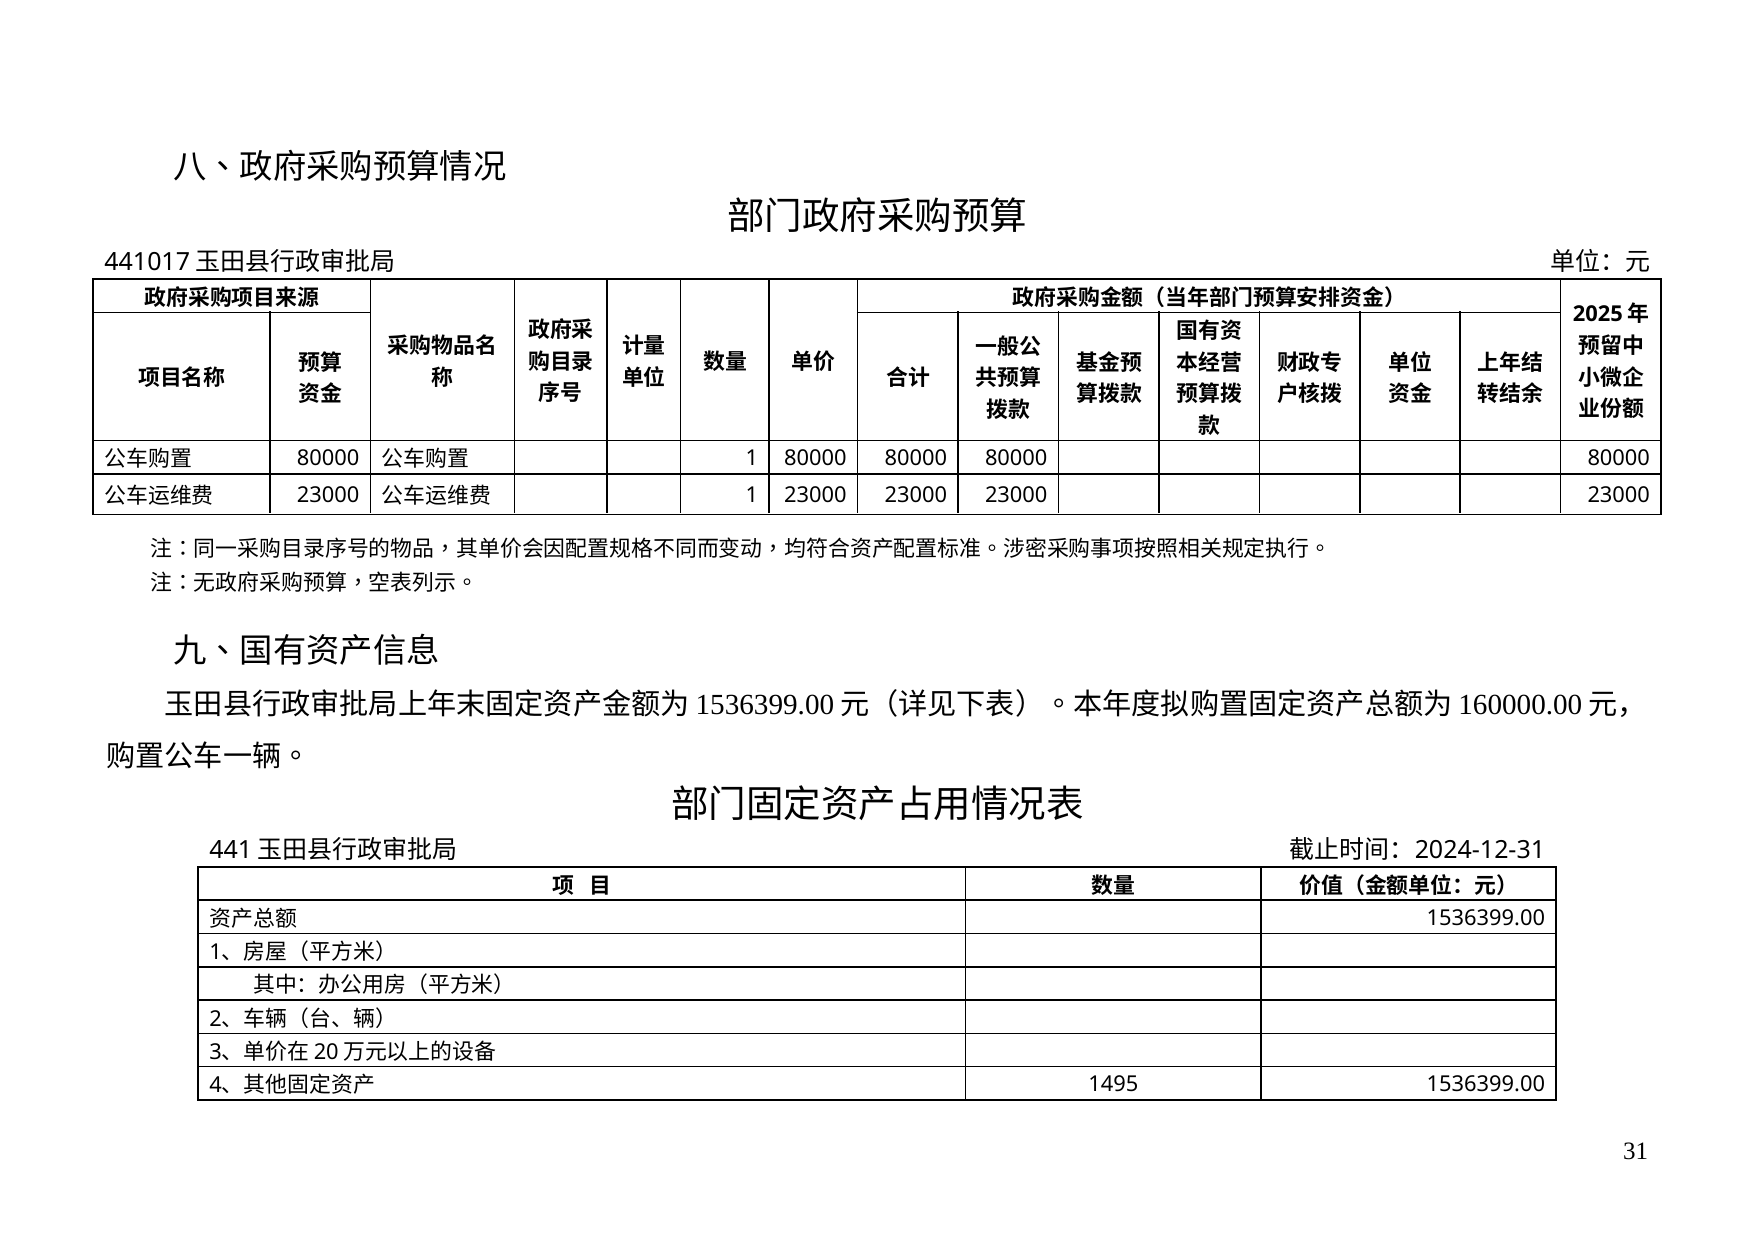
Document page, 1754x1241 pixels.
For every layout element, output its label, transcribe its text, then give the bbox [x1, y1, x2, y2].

table_cell 80000 [1561, 441, 1660, 473]
table_cell 单价 [770, 280, 857, 439]
table_cell [515, 475, 606, 513]
table_cell 其中：办公用房（平方米） [199, 968, 965, 999]
table_cell 1536399.00 [1262, 1067, 1555, 1099]
table_header 441玉田县行政审批局 [199, 830, 965, 866]
table_cell 80000 [271, 441, 370, 473]
table_cell 财政专户核拨 [1260, 313, 1359, 439]
table_cell 公车购置 [371, 441, 514, 473]
table_cell [1260, 441, 1359, 473]
table_cell 2025年 预留中 小微企 业份额 [1561, 280, 1660, 439]
table_cell 公车购置 [94, 441, 269, 473]
table_cell 政府采购项目来源 [94, 280, 370, 311]
table_cell [1262, 968, 1555, 999]
table_cell 80000 [770, 441, 857, 473]
table_cell 1 [681, 441, 768, 473]
table_cell 4、其他固定资产 [199, 1067, 965, 1099]
table_cell [1262, 1034, 1555, 1066]
table_cell [1260, 475, 1359, 513]
table_cell 23000 [959, 475, 1058, 513]
table_cell [1160, 475, 1259, 513]
table_cell [1361, 475, 1459, 513]
table_cell [1361, 441, 1459, 473]
table_cell [1160, 441, 1259, 473]
table_cell 单位 资金 [1361, 313, 1459, 439]
table_cell 80000 [959, 441, 1058, 473]
table_cell 项 目 [199, 868, 965, 899]
table_cell 23000 [271, 475, 370, 513]
table_cell [966, 1001, 1260, 1032]
table_cell 公车运维费 [371, 475, 514, 513]
text 注：无政府采购预算，空表列示。 [106, 567, 1648, 597]
table_cell 1495 [966, 1067, 1260, 1099]
table_cell 计量 单位 [608, 280, 680, 439]
table_cell 数量 [966, 868, 1260, 899]
table_cell 政府采购目录序号 [515, 280, 606, 439]
text 部门政府采购预算 [106, 189, 1648, 240]
table_cell 一般公共预算拨款 [959, 313, 1058, 439]
table_cell [608, 441, 680, 473]
text 部门固定资产占用情况表 [106, 777, 1648, 828]
text 九、国有资产信息 [106, 627, 1648, 672]
table_header 截止时间：2024-12-31 [966, 830, 1555, 866]
table_cell [966, 934, 1260, 966]
table_cell [515, 441, 606, 473]
table_cell 3、单价在20万元以上的设备 [199, 1034, 965, 1066]
table_cell [1059, 441, 1158, 473]
table_cell 基金预算拨款 [1059, 313, 1158, 439]
table_header 441017玉田县行政审批局 [94, 242, 857, 278]
table_cell 1、房屋（平方米） [199, 934, 965, 966]
table_cell 1536399.00 [1262, 901, 1555, 933]
table_cell 2、车辆（台、辆） [199, 1001, 965, 1032]
table_cell [1262, 1001, 1555, 1032]
text 玉田县行政审批局上年末固定资产金额为1536399.00元（详见下表）。本年度拟购置固定资产总额为160000.00元，购置公车一辆。 [106, 673, 1648, 777]
table_cell [1262, 934, 1555, 966]
table_cell 采购物品名称 [371, 280, 514, 439]
table_cell 政府采购金额（当年部门预算安排资金） [858, 280, 1560, 311]
table_header 单位：元 [858, 242, 1660, 278]
table_cell [966, 968, 1260, 999]
table_cell [966, 901, 1260, 933]
table_cell 国有资本经营预算拨款 [1160, 313, 1259, 439]
text 注：同一采购目录序号的物品，其单价会因配置规格不同而变动，均符合资产配置标准。涉密采购事项按照相关规定执行。 [106, 515, 1648, 567]
table_cell 价值（金额单位：元） [1262, 868, 1555, 899]
table_cell 数量 [681, 280, 768, 439]
table_cell 80000 [858, 441, 957, 473]
table_cell 23000 [770, 475, 857, 513]
table_cell 资产总额 [199, 901, 965, 933]
table_cell 23000 [1561, 475, 1660, 513]
table_cell [1461, 441, 1560, 473]
table_cell [608, 475, 680, 513]
table_cell 项目名称 [94, 313, 269, 439]
table_cell 1 [681, 475, 768, 513]
table_cell [966, 1034, 1260, 1066]
table_cell 23000 [858, 475, 957, 513]
table_cell 公车运维费 [94, 475, 269, 513]
table_cell [1059, 475, 1158, 513]
text 八、政府采购预算情况 [106, 143, 1648, 188]
table_cell [1461, 475, 1560, 513]
table_cell 合计 [858, 313, 957, 439]
table_cell 上年结转结余 [1461, 313, 1560, 439]
table_cell 预算 资金 [271, 313, 370, 439]
